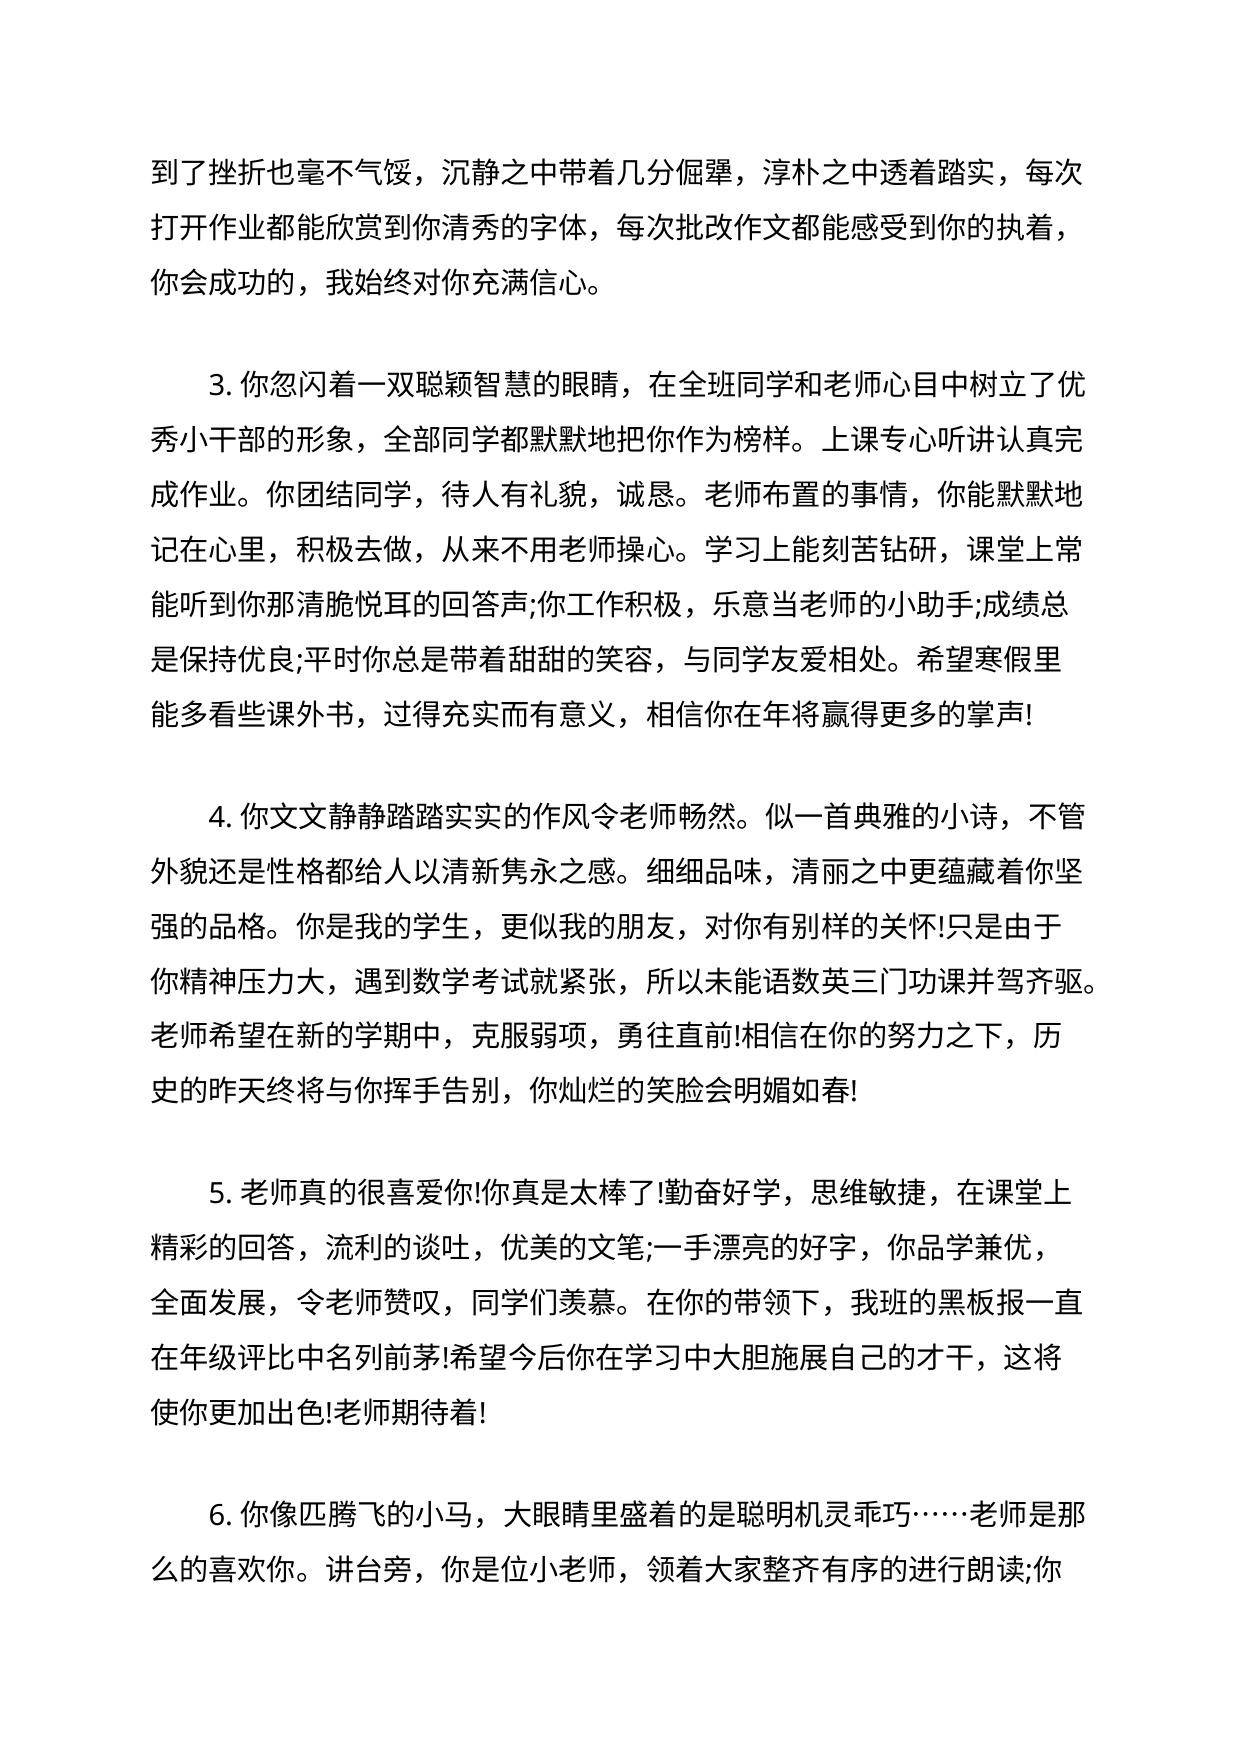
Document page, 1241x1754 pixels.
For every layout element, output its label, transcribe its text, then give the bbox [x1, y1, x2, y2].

text 3. 你忽闪着一双聪颖智慧的眼睛，在全班同学和老师心目中树立了优秀小干部的形象，全部同学都默默地把你作为榜样。上课专心听讲认真完成作业。你团结同学，待人有礼貌，诚恳。老师布置的事情，你能默默地记在心里，积极去做，从来不用老师操心。学习上能刻苦钻研，课堂上常能听到你那清脆悦耳的回答声;你工作积极，乐意当老师的小助手;成绩总是保持优良;平时你总是带着甜甜的笑容，与同学友爱相处。希望寒假里能多看些课外书，过得充实而有意义，相信你在年将赢得更多的掌声! [150, 362, 1090, 734]
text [150, 150, 1090, 302]
text 5. 老师真的很喜爱你!你真是太棒了!勤奋好学，思维敏捷，在课堂上精彩的回答，流利的谈吐，优美的文笔;一手漂亮的好字，你品学兼优，全面发展，令老师赞叹，同学们羡慕。在你的带领下，我班的黑板报一直在年级评比中名列前茅!希望今后你在学习中大胆施展自己的才干，这将使你更加出色!老师期待着! [150, 1170, 1090, 1432]
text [150, 1492, 1090, 1589]
text 4. 你文文静静踏踏实实的作风令老师畅然。似一首典雅的小诗，不管外貌还是性格都给人以清新隽永之感。细细品味，清丽之中更蕴藏着你坚强的品格。你是我的学生，更似我的朋友，对你有别样的关怀!只是由于你精神压力大，遇到数学考试就紧张，所以未能语数英三门功课并驾齐驱。老师希望在新的学期中，克服弱项，勇往直前!相信在你的努力之下，历史的昨天终将与你挥手告别，你灿烂的笑脸会明媚如春! [150, 793, 1090, 1110]
